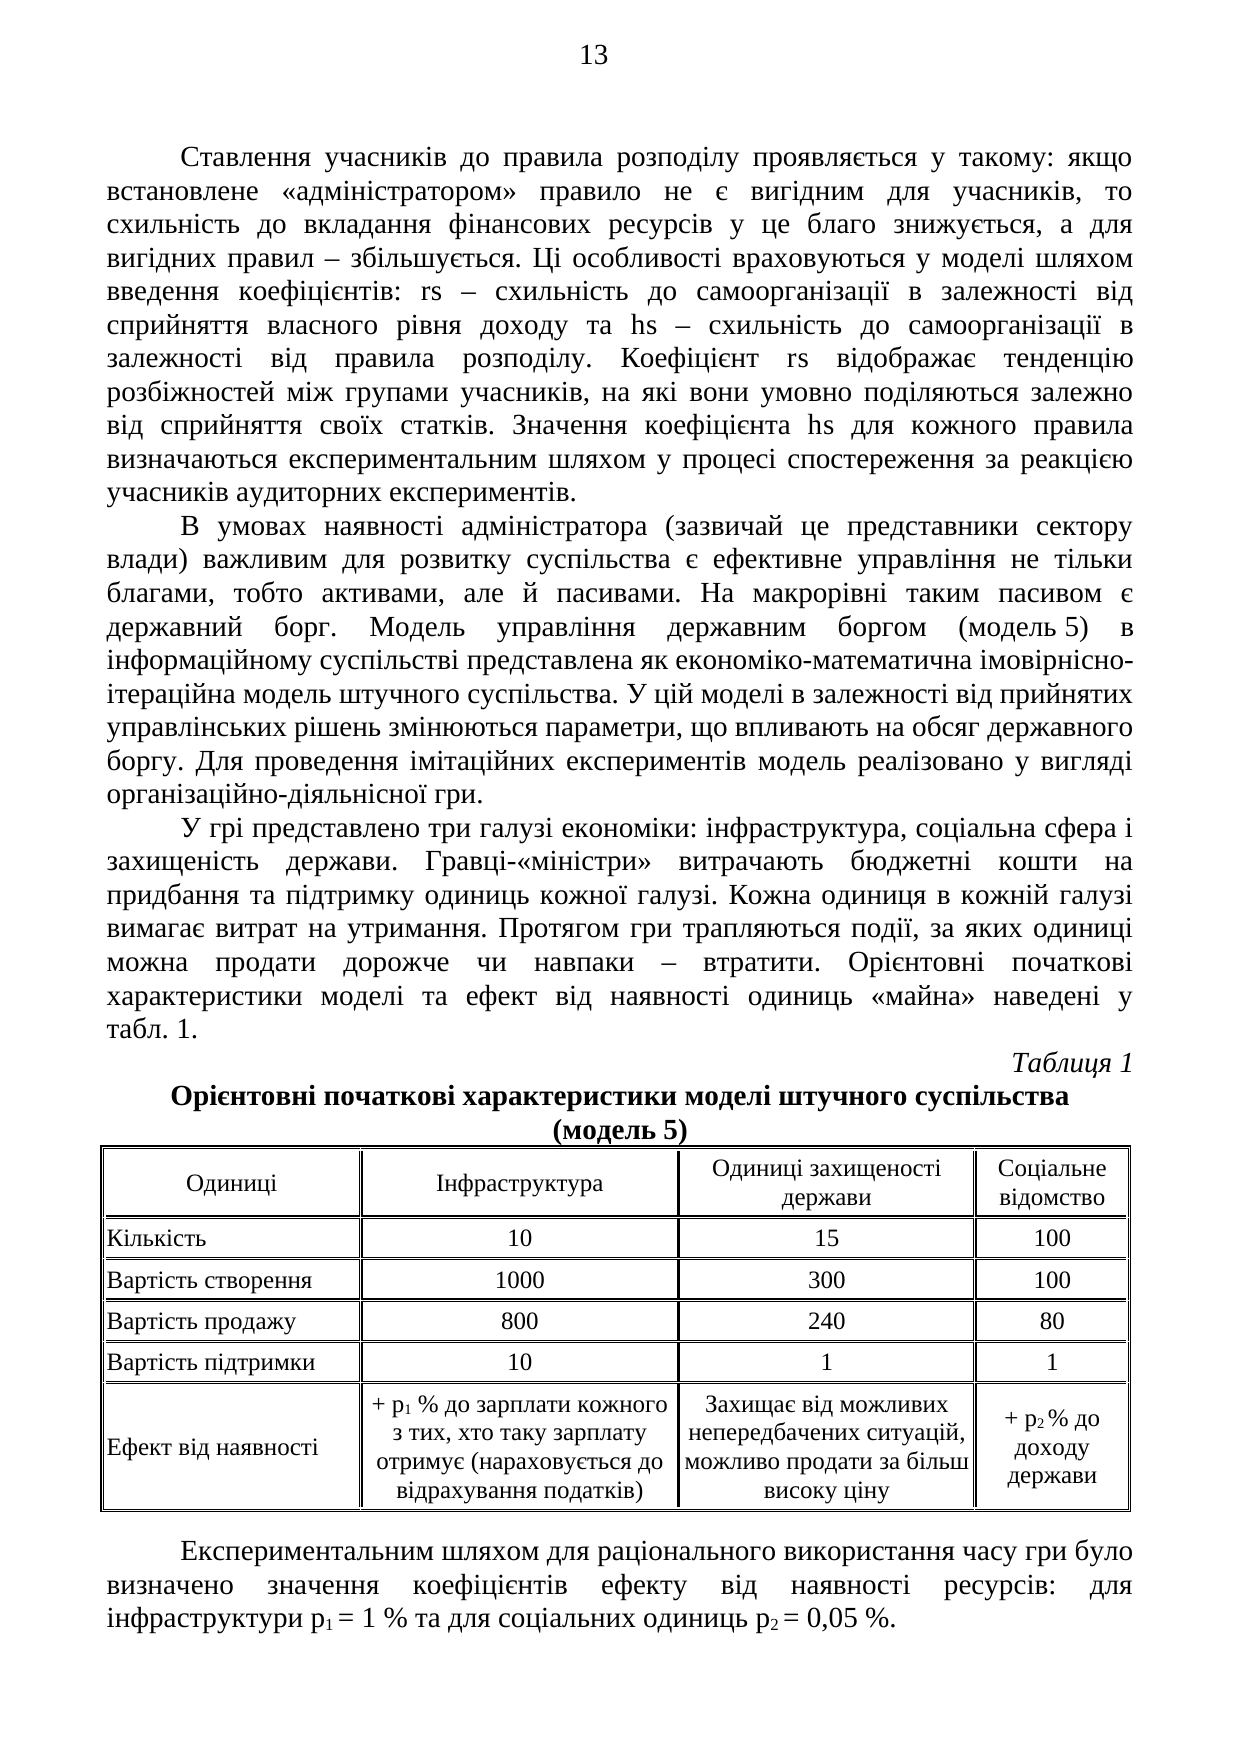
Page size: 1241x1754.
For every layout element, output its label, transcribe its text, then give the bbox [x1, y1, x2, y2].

table_cell Вартість підтримки [104, 1340, 359, 1381]
table_header Інфраструктура [361, 1149, 678, 1215]
table_cell 240 [680, 1302, 973, 1339]
table_cell 300 [680, 1260, 973, 1298]
table_cell 80 [977, 1298, 1128, 1339]
table_cell Захищає від можливих непередбачених ситуацій, можливо продати за більш високу ціну [678, 1381, 975, 1508]
text У грі представлено три галузі економіки: інфраструктура, соціальна сфера і захищеність держави. Гравці-«міністри» витрачають бюджетні кошти на придбання та підтримку одиниць кожної галузі. Кожна одиниця в кожній галузі вимагає витрат на утримання. Протягом гри трапляються події, за яких одиниці можна продати дорожче чи навпаки – втратити. Орієнтовні початкові характеристики моделі та ефект від наявності одиниць «майна» наведені у табл. 1. [106, 810, 1134, 1045]
table_cell 1 [977, 1340, 1128, 1381]
text В умовах наявності адміністратора (зазвичай це представники сектору влади) важливим для розвитку суспільства є ефективне управління не тільки благами, тобто активами, але й пасивами. На макрорівні таким пасивом є державний борг. Модель управління державним боргом (модель 5) в інформаційному суспільстві представлена як економіко-математична імовірнісно-ітераційна модель штучного суспільства. У цій моделі в залежності від прийнятих управлінських рішень змінюються параметри, що впливають на обсяг державного боргу. Для проведення імітаційних експериментів модель реалізовано у вигляді організаційно-діяльнісної гри. [106, 508, 1134, 810]
table_cell 1 [680, 1343, 973, 1381]
table_cell 15 [680, 1219, 973, 1257]
table_cell + p1 % до зарплати кожного з тих, хто таку зарплату отримує (нараховується до відрахування податків) [361, 1384, 678, 1508]
table_cell 10 [363, 1219, 677, 1257]
table_cell 10 [363, 1343, 677, 1381]
table_cell Вартість створення [102, 1257, 361, 1298]
table_header Одиниці [104, 1147, 361, 1215]
table_header Одиниці захищеності держави [678, 1147, 975, 1215]
table_cell Кількість [104, 1215, 359, 1257]
text Таблиця 1 [106, 1045, 1134, 1078]
table_cell Вартість продажу [104, 1298, 359, 1339]
table_cell + p2 % до доходу держави [975, 1381, 1129, 1508]
text Експериментальним шляхом для раціонального використання часу гри було визначено значення коефіцієнтів ефекту від наявності ресурсів: для інфраструктури p1 = 1 % та для соціальних одиниць p2 = 0,05 %. [106, 1533, 1134, 1634]
table_cell 100 [977, 1215, 1128, 1257]
text Ставлення учасників до правила розподілу проявляється у такому: якщо встановлене «адміністратором» правило не є вигідним для учасників, то схильність до вкладання фінансових ресурсів у це благо знижується, а для вигідних правил – збільшується. Ці особливості враховуються у моделі шляхом введення коефіцієнтів: rs – схильність до самоорганізації в залежності від сприйняття власного рівня доходу та hs – схильність до самоорганізації в залежності від правила розподілу. Коефіцієнт rs відображає тенденцію розбіжностей між групами учасників, на які вони умовно поділяються залежно від сприйняття своїх статків. Значення коефіцієнта hs для кожного правила визначаються експериментальним шляхом у процесі спостереження за реакцією учасників аудиторних експериментів. [106, 139, 1134, 508]
text (модель 5) [106, 1112, 1134, 1145]
table_cell 1000 [363, 1260, 677, 1298]
table_header Соціальне відомство [975, 1149, 1128, 1215]
table_cell Ефект від наявності [102, 1381, 361, 1508]
table_cell 100 [975, 1257, 1129, 1298]
table_cell 800 [363, 1302, 677, 1339]
text Орієнтовні початкові характеристики моделі штучного суспільства [106, 1078, 1134, 1112]
